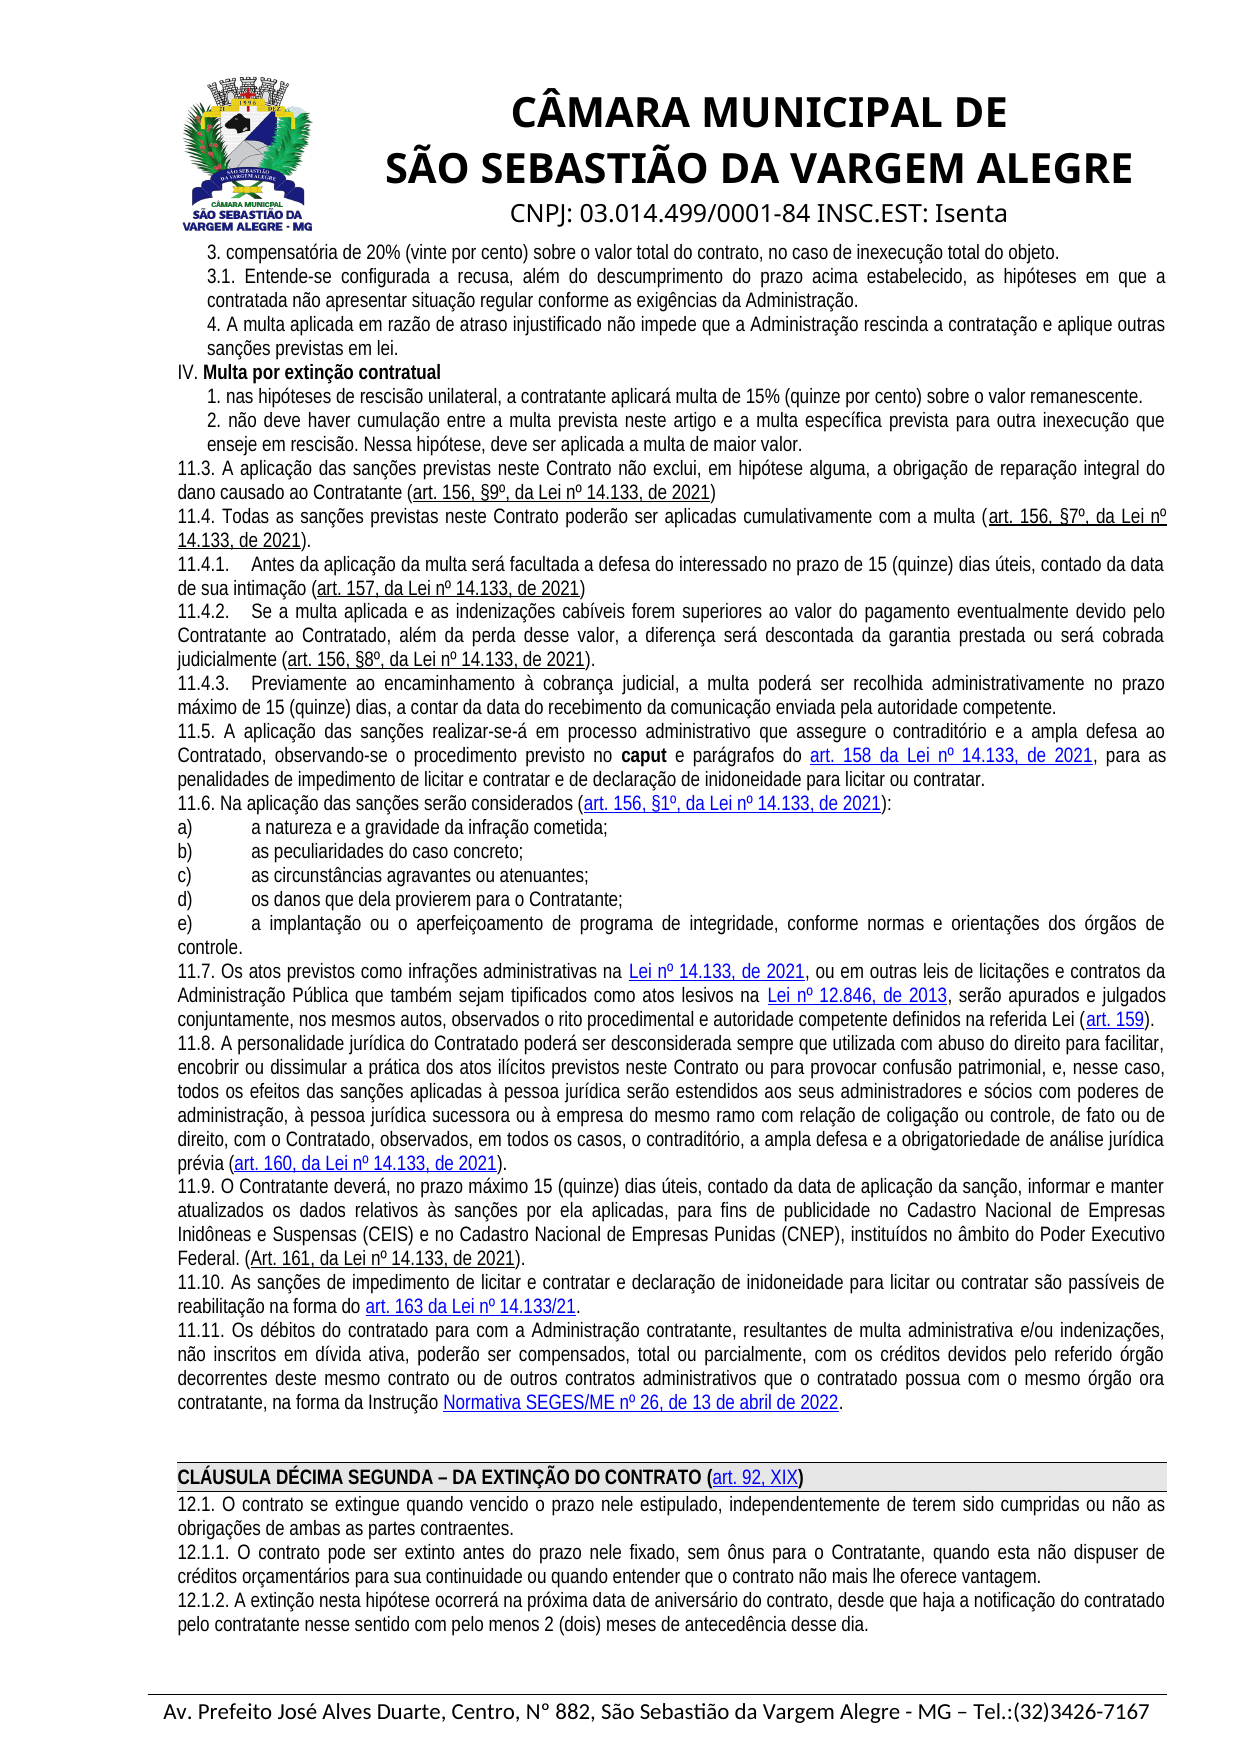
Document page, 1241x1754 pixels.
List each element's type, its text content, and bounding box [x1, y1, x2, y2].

text 11.5. A aplicação das sanções realizar-se-á em processo administrativo que assegure o contraditório e a ampla defesa ao Contratado, observando-se o procedimento previsto no caput e parágrafos do art. 158 da Lei nº 14.133, de 2021, para as penalidades de impedimento de licitar e contratar e de declaração de inidoneidade para licitar ou contratar. [177, 719, 1167, 791]
text 4. A multa aplicada em razão de atraso injustificado não impede que a Administração rescinda a contratação e aplique outras sanções previstas em lei. [207, 312, 1167, 360]
list os danos que dela provierem para o Contratante; [177, 887, 1167, 911]
text 11.8. A personalidade jurídica do Contratado poderá ser desconsiderada sempre que utilizada com abuso do direito para facilitar, encobrir ou dissimular a prática dos atos ilícitos previstos neste Contrato ou para provocar confusão patrimonial, e, nesse caso, todos os efeitos das sanções aplicadas à pessoa jurídica serão estendidos aos seus administradores e sócios com poderes de administração, à pessoa jurídica sucessora ou à empresa do mesmo ramo com relação de coligação ou controle, de fato ou de direito, com o Contratado, observados, em todos os casos, o contraditório, a ampla defesa e a obrigatoriedade de análise jurídica prévia (art. 160, da Lei nº 14.133, de 2021). [177, 1031, 1167, 1174]
text 11.11. Os débitos do contratado para com a Administração contratante, resultantes de multa administrativa e/ou indenizações, não inscritos em dívida ativa, poderão ser compensados, total ou parcialmente, com os créditos devidos pelo referido órgão decorrentes deste mesmo contrato ou de outros contratos administrativos que o contratado possua com o mesmo órgão ora contratante, na forma da Instrução Normativa SEGES/ME nº 26, de 13 de abril de 2022. [177, 1318, 1167, 1414]
text 1. nas hipóteses de rescisão unilateral, a contratante aplicará multa de 15% (quinze por cento) sobre o valor remanescente. [207, 384, 1167, 408]
list as peculiaridades do caso concreto; [177, 839, 1167, 863]
text 2. não deve haver cumulação entre a multa prevista neste artigo e a multa específica prevista para outra inexecução que enseje em rescisão. Nessa hipótese, deve ser aplicada a multa de maior valor. [207, 408, 1167, 456]
text 11.3. A aplicação das sanções previstas neste Contrato não exclui, em hipótese alguma, a obrigação de reparação integral do dano causado ao Contratante (art. 156, §9º, da Lei nº 14.133, de 2021) [177, 456, 1167, 503]
text IV. Multa por extinção contratual [177, 360, 1167, 384]
text 12.1. O contrato se extingue quando vencido o prazo nele estipulado, independentemente de terem sido cumpridas ou não as obrigações de ambas as partes contraentes. [177, 1492, 1167, 1540]
text 3.1. Entende-se configurada a recusa, além do descumprimento do prazo acima estabelecido, as hipóteses em que a contratada não apresentar situação regular conforme as exigências da Administração. [207, 264, 1167, 312]
text 11.4.1. Antes da aplicação da multa será facultada a defesa do interessado no prazo de 15 (quinze) dias úteis, contado da data de sua intimação (art. 157, da Lei nº 14.133, de 2021) [177, 551, 1167, 599]
text 11.10. As sanções de impedimento de licitar e contratar e declaração de inidoneidade para licitar ou contratar são passíveis de reabilitação na forma do art. 163 da Lei nº 14.133/21. [177, 1270, 1167, 1318]
text 11.7. Os atos previstos como infrações administrativas na Lei nº 14.133, de 2021, ou em outras leis de licitações e contratos da Administração Pública que também sejam tipificados como atos lesivos na Lei nº 12.846, de 2013, serão apurados e julgados conjuntamente, nos mesmos autos, observados o rito procedimental e autoridade competente definidos na referida Lei (art. 159). [177, 959, 1167, 1031]
text 11.6. Na aplicação das sanções serão considerados (art. 156, §1º, da Lei nº 14.133, de 2021): [177, 791, 1167, 815]
list a natureza e a gravidade da infração cometida; [177, 815, 1167, 839]
picture [177, 73, 319, 240]
text 11.4. Todas as sanções previstas neste Contrato poderão ser aplicadas cumulativamente com a multa (art. 156, §7º, da Lei nº 14.133, de 2021). [177, 503, 1167, 551]
text 11.4.2. Se a multa aplicada e as indenizações cabíveis forem superiores ao valor do pagamento eventualmente devido pelo Contratante ao Contratado, além da perda desse valor, a diferença será descontada da garantia prestada ou será cobrada judicialmente (art. 156, §8º, da Lei nº 14.133, de 2021). [177, 599, 1167, 671]
text 11.4.3. Previamente ao encaminhamento à cobrança judicial, a multa poderá ser recolhida administrativamente no prazo máximo de 15 (quinze) dias, a contar da data do recebimento da comunicação enviada pela autoridade competente. [177, 671, 1167, 719]
text 11.9. O Contratante deverá, no prazo máximo 15 (quinze) dias úteis, contado da data de aplicação da sanção, informar e manter atualizados os dados relativos às sanções por ela aplicadas, para fins de publicidade no Cadastro Nacional de Empresas Inidôneas e Suspensas (CEIS) e no Cadastro Nacional de Empresas Punidas (CNEP), instituídos no âmbito do Poder Executivo Federal. (Art. 161, da Lei nº 14.133, de 2021). [177, 1174, 1167, 1270]
text 12.1.2. A extinção nesta hipótese ocorrerá na próxima data de aniversário do contrato, desde que haja a notificação do contratado pelo contratante nesse sentido com pelo menos 2 (dois) meses de antecedência desse dia. [177, 1588, 1167, 1636]
list a implantação ou o aperfeiçoamento de programa de integridade, conforme normas e orientações dos órgãos de controle. [177, 911, 1167, 959]
list as circunstâncias agravantes ou atenuantes; [177, 863, 1167, 887]
text 3. compensatória de 20% (vinte por cento) sobre o valor total do contrato, no caso de inexecução total do objeto. [207, 240, 1167, 264]
text 12.1.1. O contrato pode ser extinto antes do prazo nele fixado, sem ônus para o Contratante, quando esta não dispuser de créditos orçamentários para sua continuidade ou quando entender que o contrato não mais lhe oferece vantagem. [177, 1540, 1167, 1588]
text CLÁUSULA DÉCIMA SEGUNDA – DA EXTINÇÃO DO CONTRATO (art. 92, XIX) [177, 1463, 1167, 1491]
